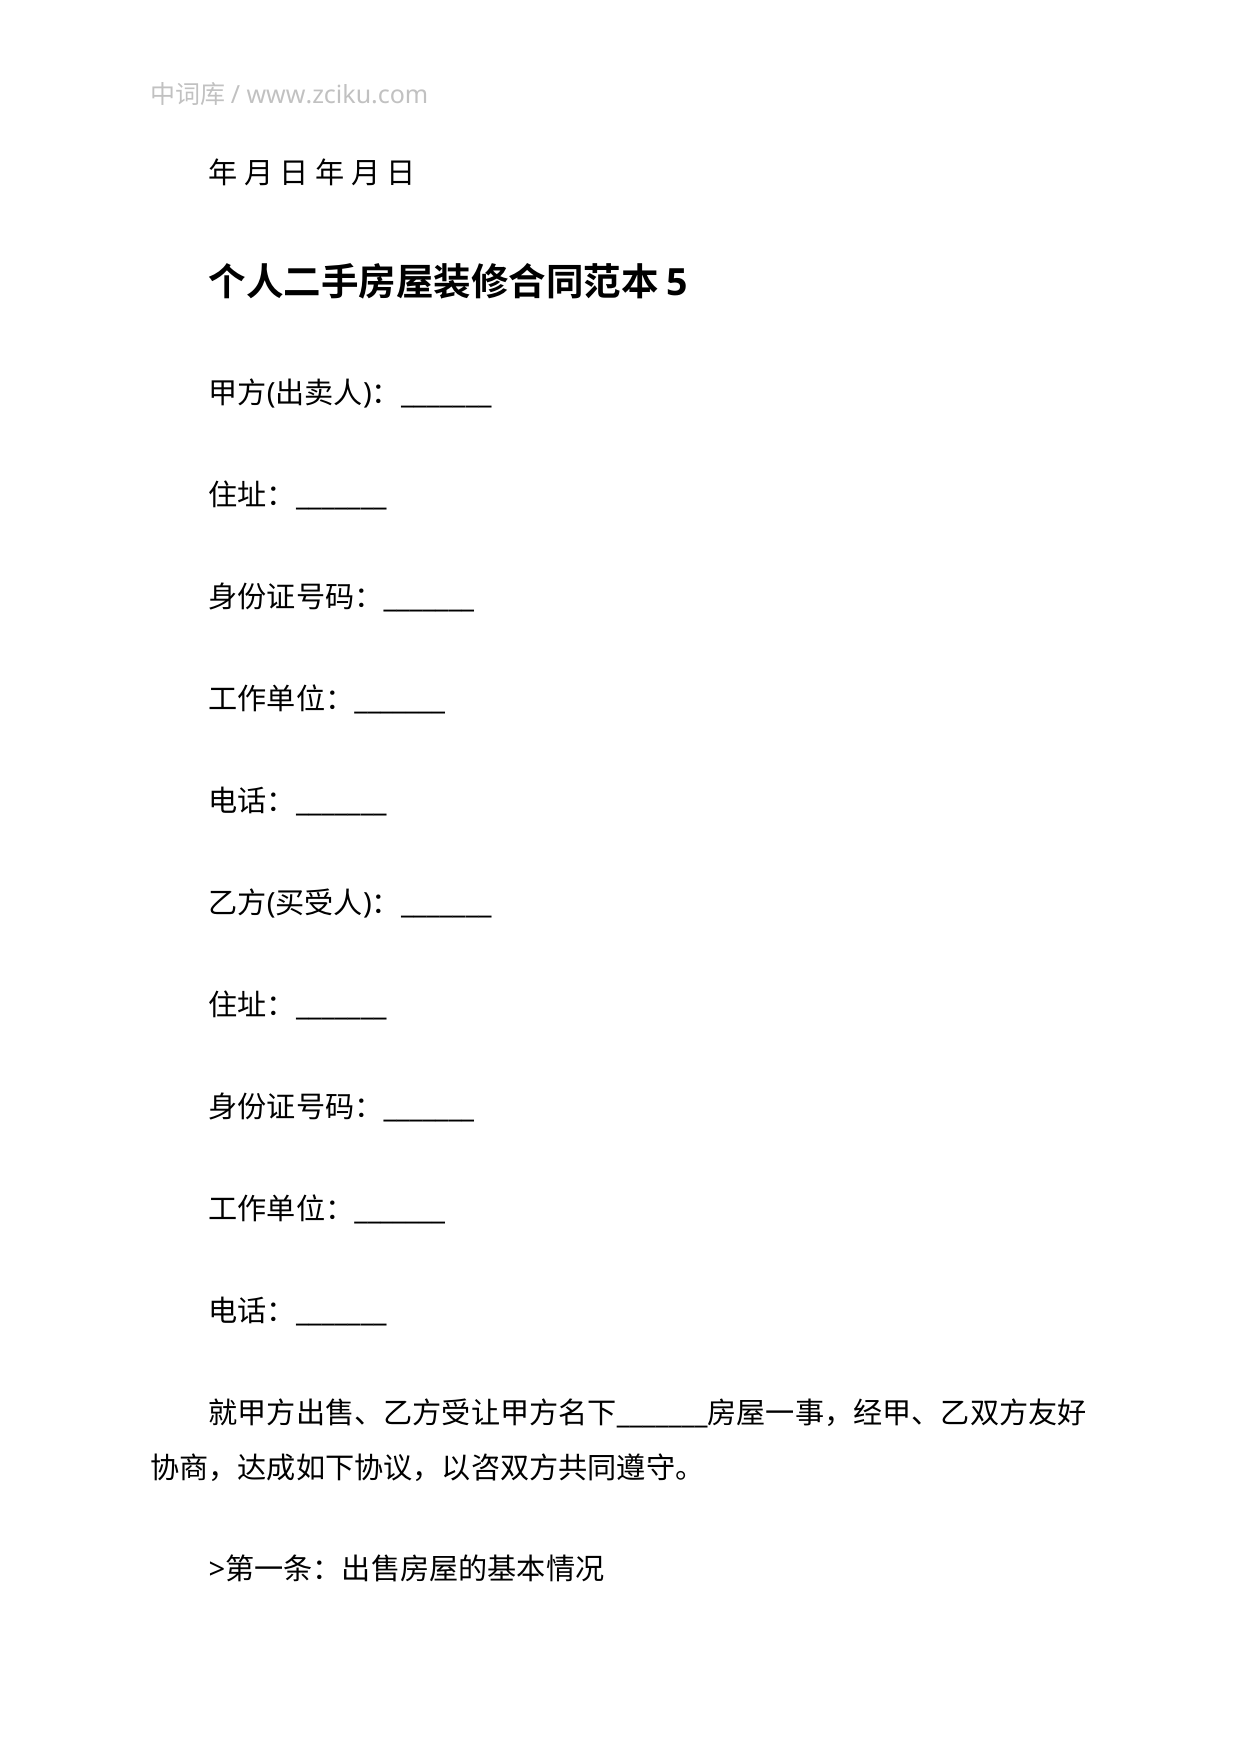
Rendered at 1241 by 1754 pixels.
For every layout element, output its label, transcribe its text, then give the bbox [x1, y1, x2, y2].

text 甲方(出卖人)：_______ [150, 369, 1090, 412]
text 工作单位：_______ [150, 1185, 1090, 1228]
text 住址：_______ [150, 981, 1090, 1024]
text 电话：_______ [150, 777, 1090, 820]
text 电话：_______ [150, 1287, 1090, 1329]
text 住址：_______ [150, 471, 1090, 514]
text >第一条：出售房屋的基本情况 [150, 1546, 1090, 1588]
text 身份证号码：_______ [150, 573, 1090, 616]
text 身份证号码：_______ [150, 1083, 1090, 1126]
text 工作单位：_______ [150, 675, 1090, 718]
text 就甲方出售、乙方受让甲方名下_______房屋一事，经甲、乙双方友好协商，达成如下协议，以咨双方共同遵守。 [150, 1389, 1090, 1486]
text 乙方(买受人)：_______ [150, 879, 1090, 922]
text 年 月 日 年 月 日 [150, 150, 1090, 192]
text 个人二手房屋装修合同范本5 [150, 252, 1090, 306]
